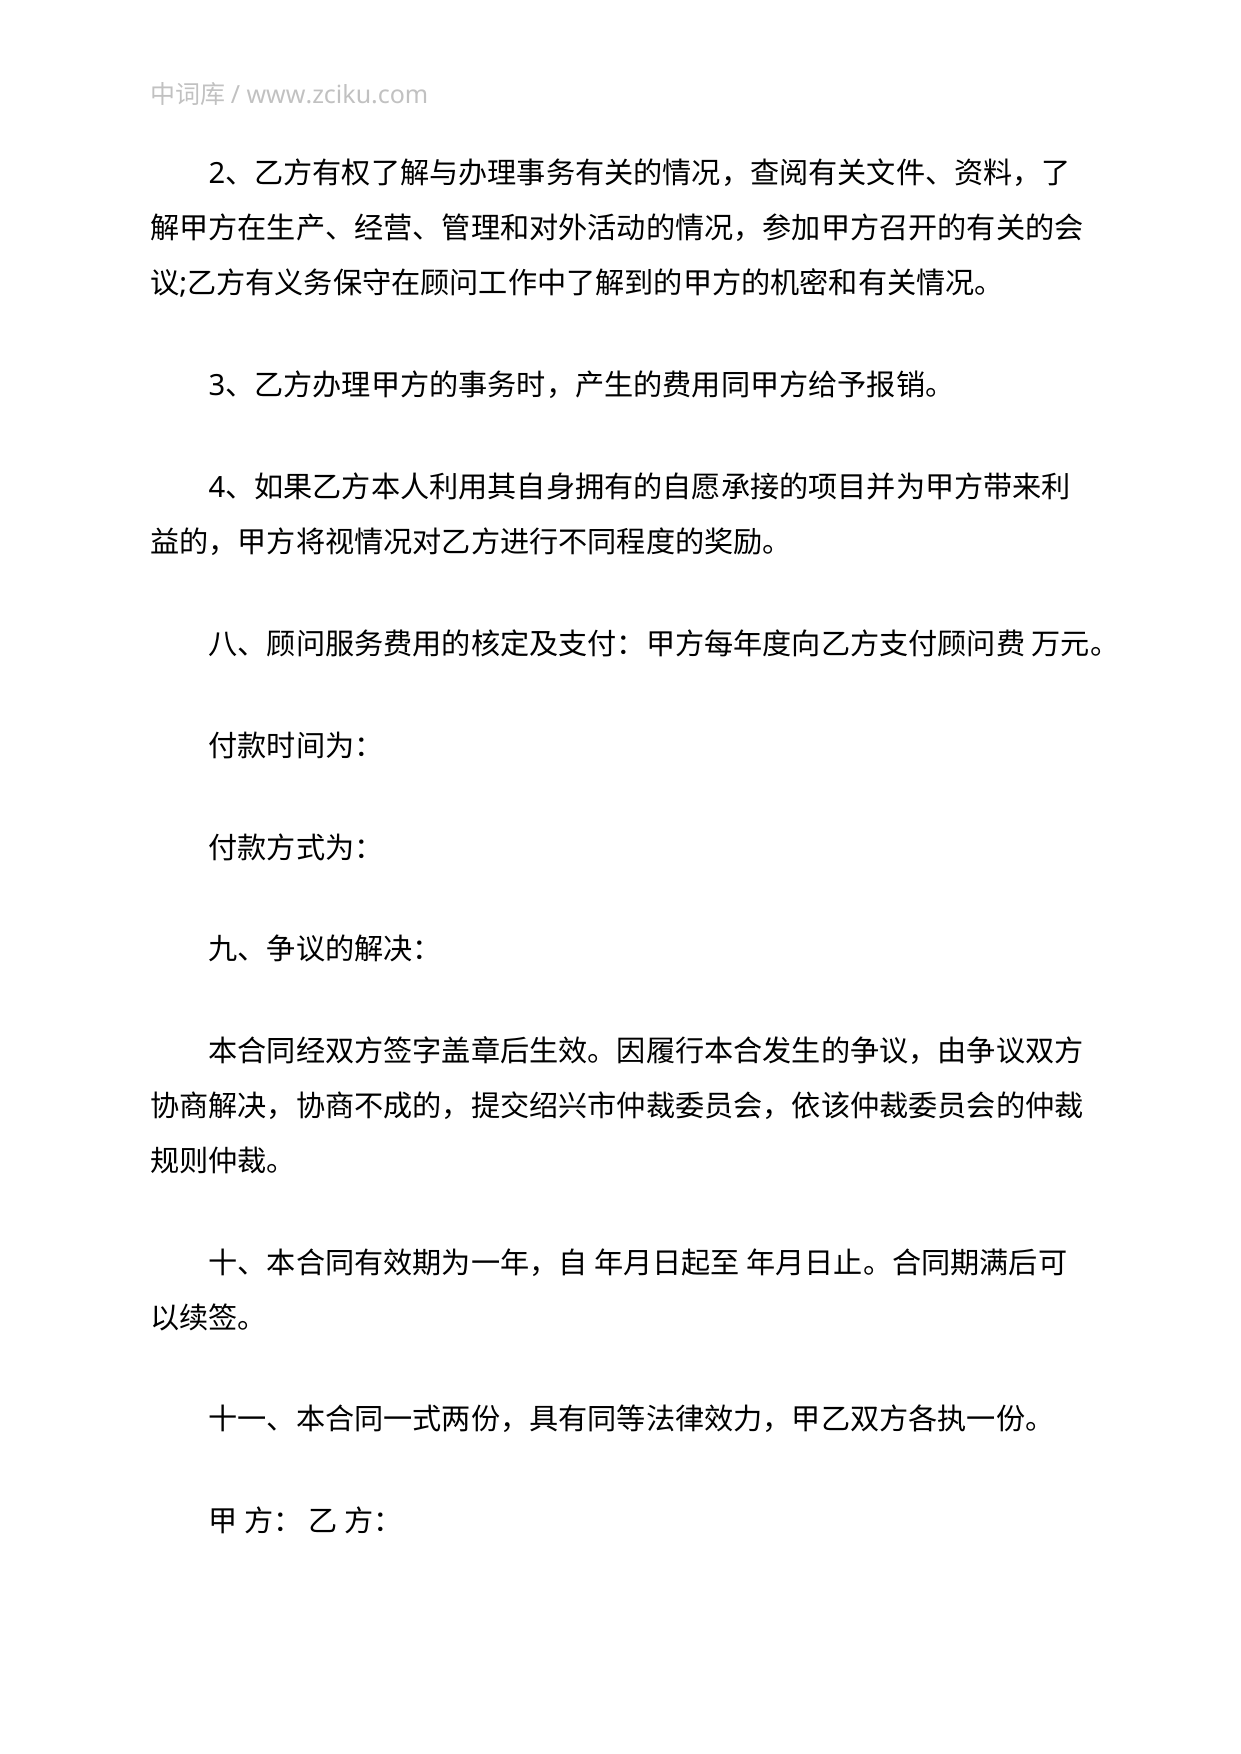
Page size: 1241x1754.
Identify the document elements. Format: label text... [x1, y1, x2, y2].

text 3、乙方办理甲方的事务时，产生的费用同甲方给予报销。 [150, 362, 1090, 404]
text 本合同经双方签字盖章后生效。因履行本合发生的争议，由争议双方协商解决，协商不成的，提交绍兴市仲裁委员会，依该仲裁委员会的仲裁规则仲裁。 [150, 1028, 1090, 1180]
text 4、如果乙方本人利用其自身拥有的自愿承接的项目并为甲方带来利益的，甲方将视情况对乙方进行不同程度的奖励。 [150, 464, 1090, 561]
text 付款方式为： [150, 824, 1090, 866]
text 2、乙方有权了解与办理事务有关的情况，查阅有关文件、资料，了解甲方在生产、经营、管理和对外活动的情况，参加甲方召开的有关的会议;乙方有义务保守在顾问工作中了解到的甲方的机密和有关情况。 [150, 150, 1090, 302]
text 九、争议的解决： [150, 926, 1090, 968]
text 付款时间为： [150, 722, 1090, 765]
text 十一、本合同一式两份，具有同等法律效力，甲乙双方各执一份。 [150, 1396, 1090, 1438]
text 八、顾问服务费用的核定及支付：甲方每年度向乙方支付顾问费 万元。 [150, 621, 1090, 663]
text 甲 方： 乙 方： [150, 1498, 1090, 1540]
text 十、本合同有效期为一年，自 年月日起至 年月日止。合同期满后可以续签。 [150, 1239, 1090, 1336]
